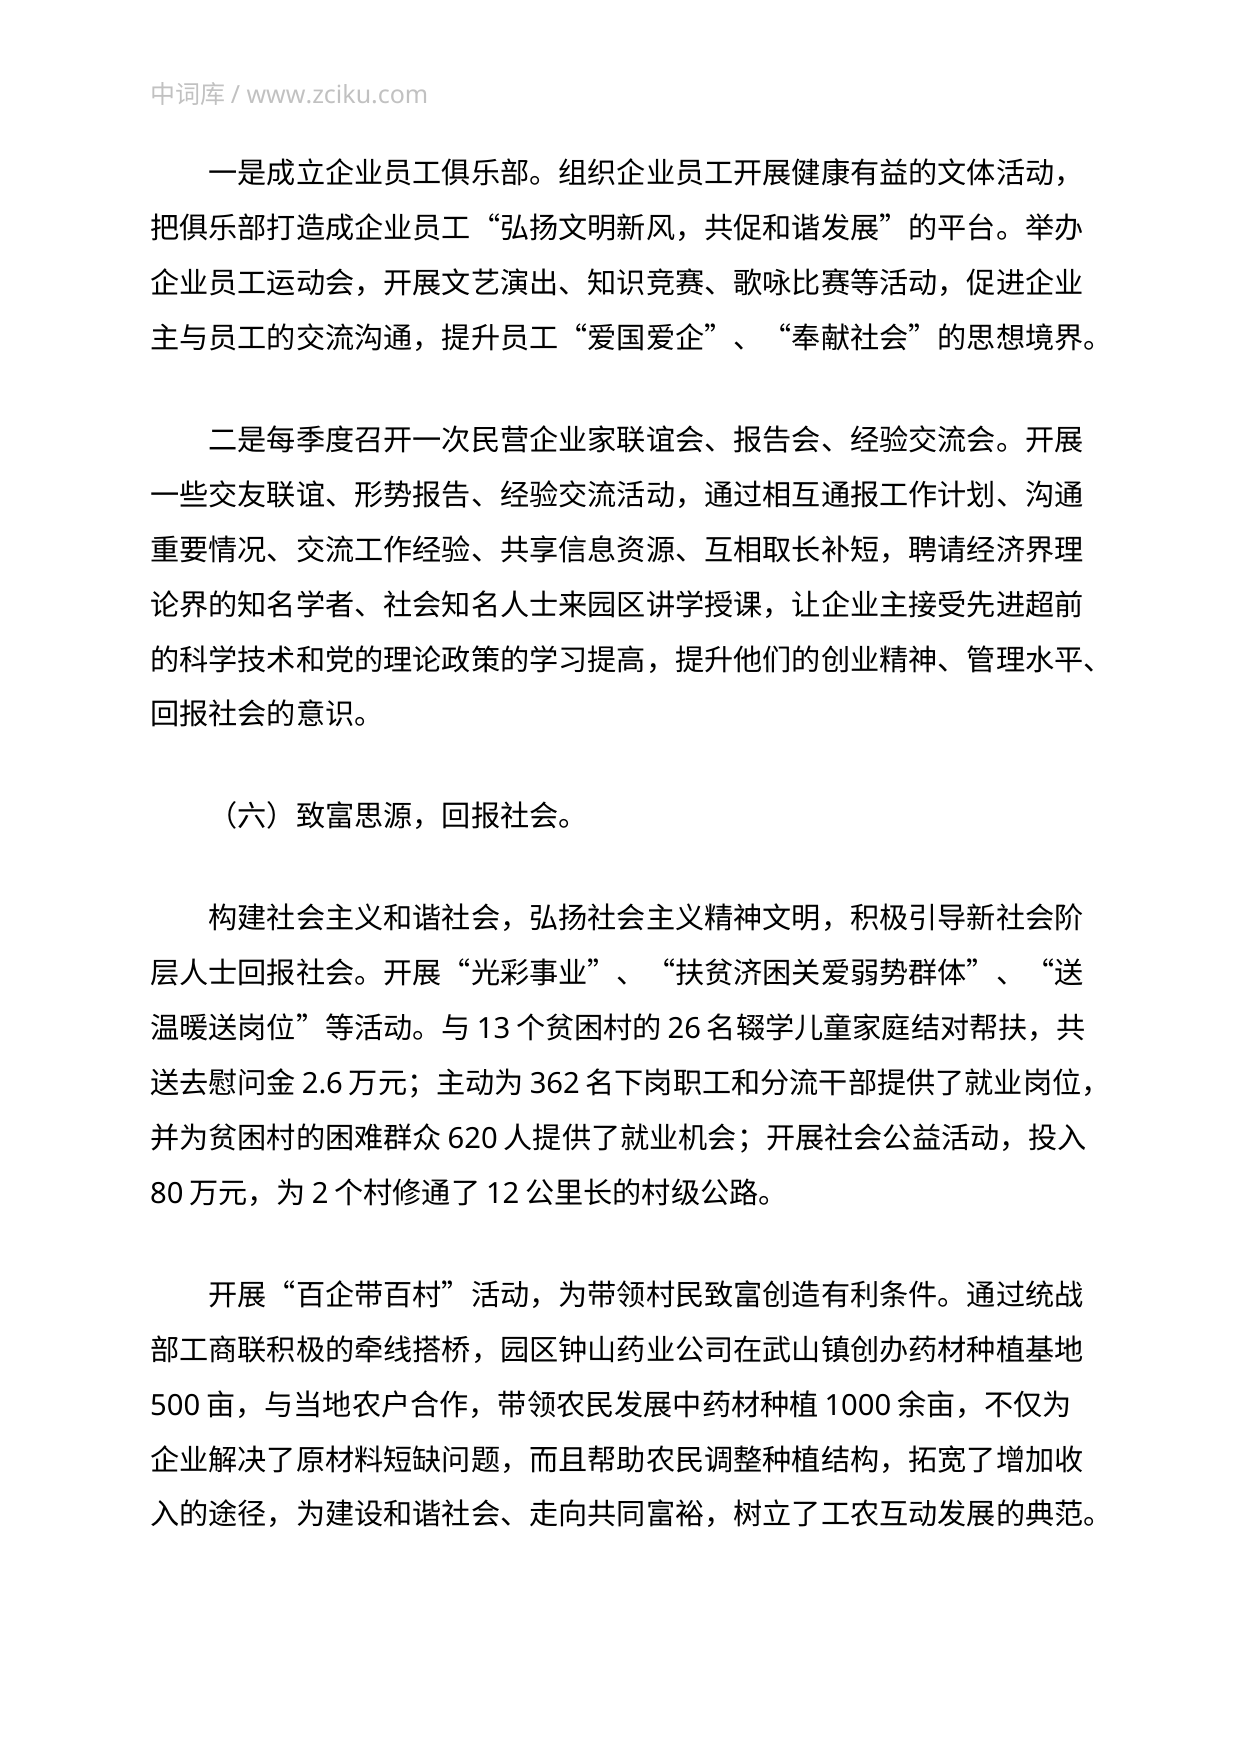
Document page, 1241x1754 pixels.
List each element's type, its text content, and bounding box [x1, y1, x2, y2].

text 一是成立企业员工俱乐部。组织企业员工开展健康有益的文体活动，把俱乐部打造成企业员工“弘扬文明新风，共促和谐发展”的平台。举办企业员工运动会，开展文艺演出、知识竞赛、歌咏比赛等活动，促进企业主与员工的交流沟通，提升员工“爱国爱企”、“奉献社会”的思想境界。 [150, 150, 1090, 357]
text 构建社会主义和谐社会，弘扬社会主义精神文明，积极引导新社会阶层人士回报社会。开展“光彩事业”、“扶贫济困关爱弱势群体”、“送温暖送岗位”等活动。与13个贫困村的26名辍学儿童家庭结对帮扶，共送去慰问金2.6万元；主动为362名下岗职工和分流干部提供了就业岗位，并为贫困村的困难群众620人提供了就业机会；开展社会公益活动，投入80万元，为2个村修通了12公里长的村级公路。 [150, 894, 1090, 1212]
text 二是每季度召开一次民营企业家联谊会、报告会、经验交流会。开展一些交友联谊、形势报告、经验交流活动，通过相互通报工作计划、沟通重要情况、交流工作经验、共享信息资源、互相取长补短，聘请经济界理论界的知名学者、社会知名人士来园区讲学授课，让企业主接受先进超前的科学技术和党的理论政策的学习提高，提升他们的创业精神、管理水平、回报社会的意识。 [150, 416, 1090, 733]
text （六）致富思源，回报社会。 [150, 793, 1090, 835]
text 开展“百企带百村”活动，为带领村民致富创造有利条件。通过统战部工商联积极的牵线搭桥，园区钟山药业公司在武山镇创办药材种植基地500亩，与当地农户合作，带领农民发展中药材种植1000余亩，不仅为企业解决了原材料短缺问题，而且帮助农民调整种植结构，拓宽了增加收入的途径，为建设和谐社会、走向共同富裕，树立了工农互动发展的典范。 [150, 1271, 1090, 1533]
